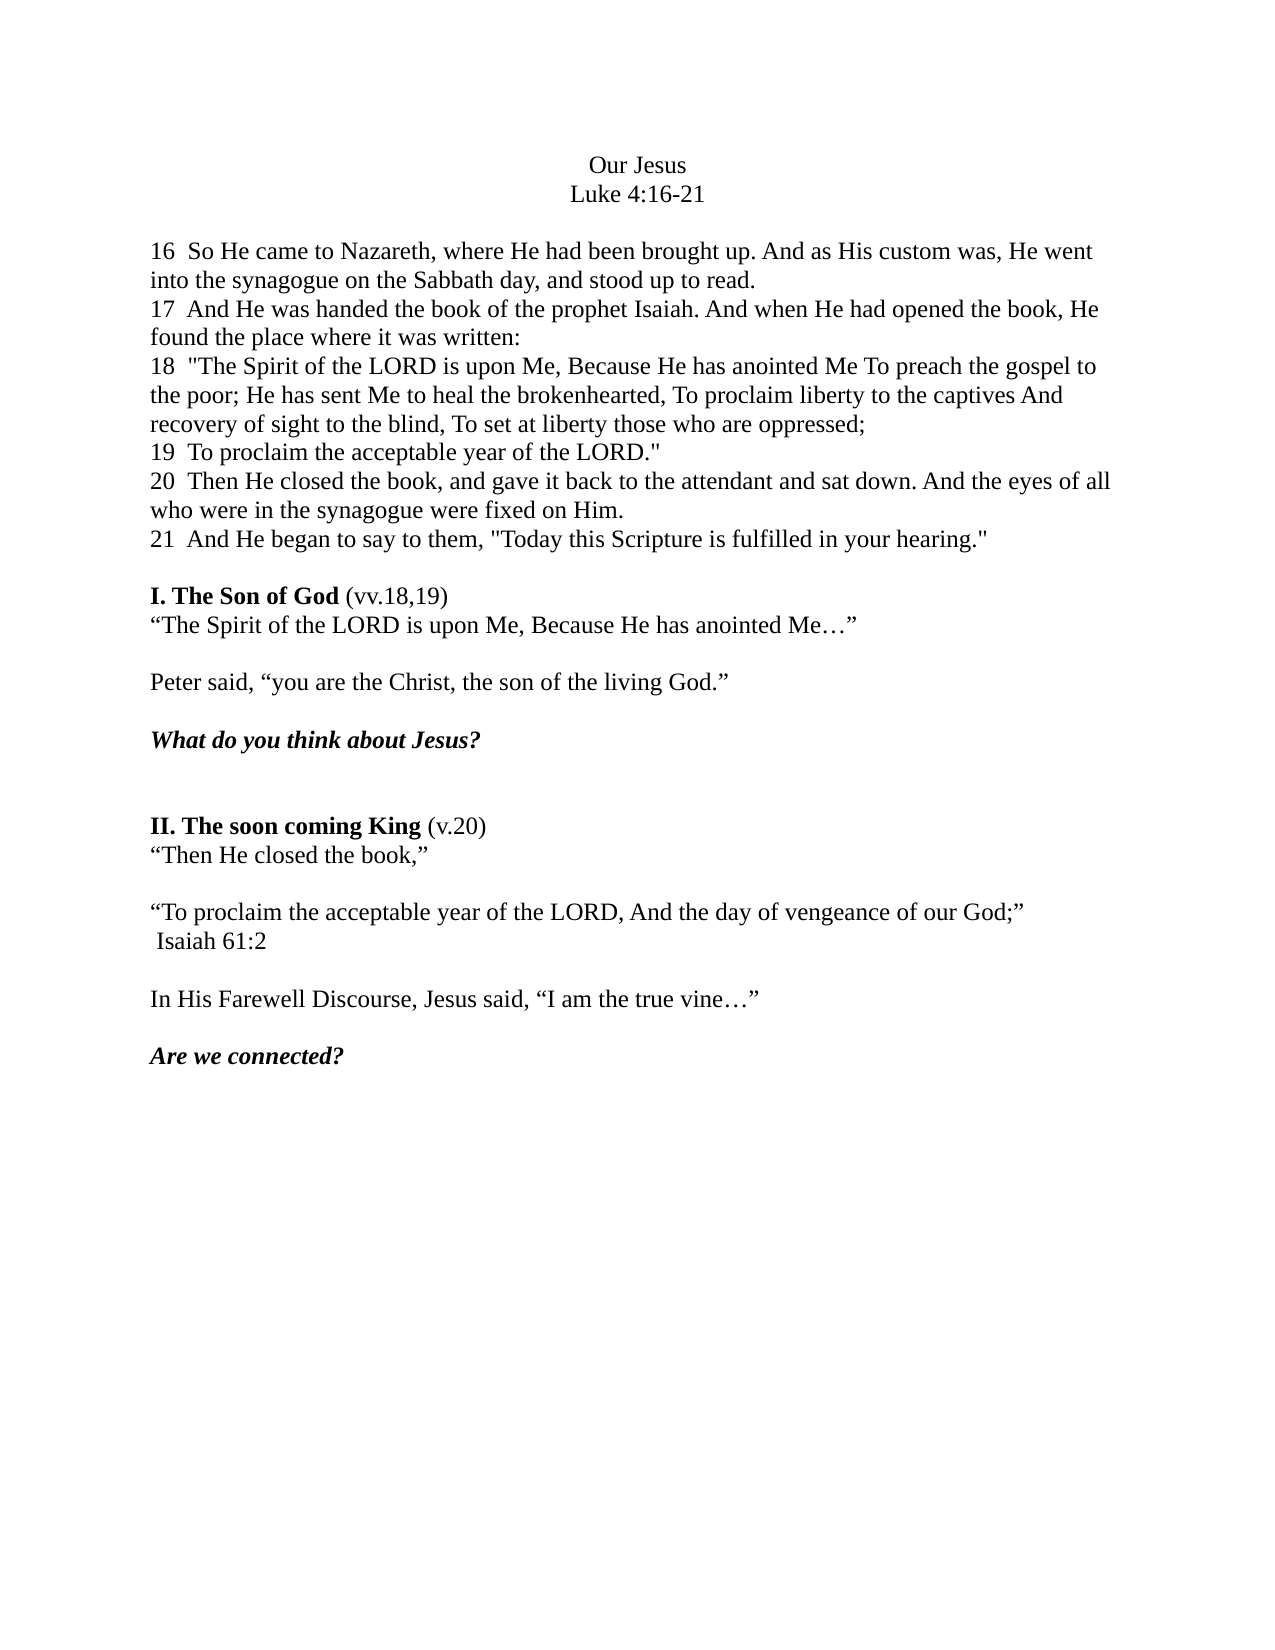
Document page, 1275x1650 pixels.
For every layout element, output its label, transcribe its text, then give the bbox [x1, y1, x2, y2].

text Our Jesus [150, 150, 1125, 179]
text I. The Son of God (vv.18,19) [150, 581, 1125, 610]
text Luke 4:16-21 [150, 179, 1125, 207]
text “The Spirit of the LORD is upon Me, Because He has anointed Me…” [150, 610, 1125, 639]
text 17 And He was handed the book of the prophet Isaiah. And when He had opened the book, He found the place where it was written: [150, 294, 1125, 351]
text In His Farewell Discourse, Jesus said, “I am the true vine…” [150, 984, 1125, 1012]
text 21 And He began to say to them, "Today this Scripture is fulfilled in your hearing." [150, 524, 1125, 552]
text II. The soon coming King (v.20) [150, 811, 1125, 840]
text 18 "The Spirit of the LORD is upon Me, Because He has anointed Me To preach the gospel to the poor; He has sent Me to heal the brokenhearted, To proclaim liberty to the captives And recovery of sight to the blind, To set at liberty those who are oppressed; [150, 351, 1125, 437]
text Peter said, “you are the Christ, the son of the living God.” [150, 667, 1125, 696]
text 16 So He came to Nazareth, where He had been brought up. And as His custom was, He went into the synagogue on the Sabbath day, and stood up to read. [150, 236, 1125, 294]
text “To proclaim the acceptable year of the LORD, And the day of vengeance of our God;” [150, 897, 1125, 926]
text Isaiah 61:2 [150, 926, 1125, 955]
text 20 Then He closed the book, and gave it back to the attendant and sat down. And the eyes of all who were in the synagogue were fixed on Him. [150, 466, 1125, 524]
text What do you think about Jesus? [150, 725, 1125, 754]
text “Then He closed the book,” [150, 840, 1125, 869]
text Are we connected? [150, 1041, 1125, 1070]
text 19 To proclaim the acceptable year of the LORD." [150, 437, 1125, 466]
